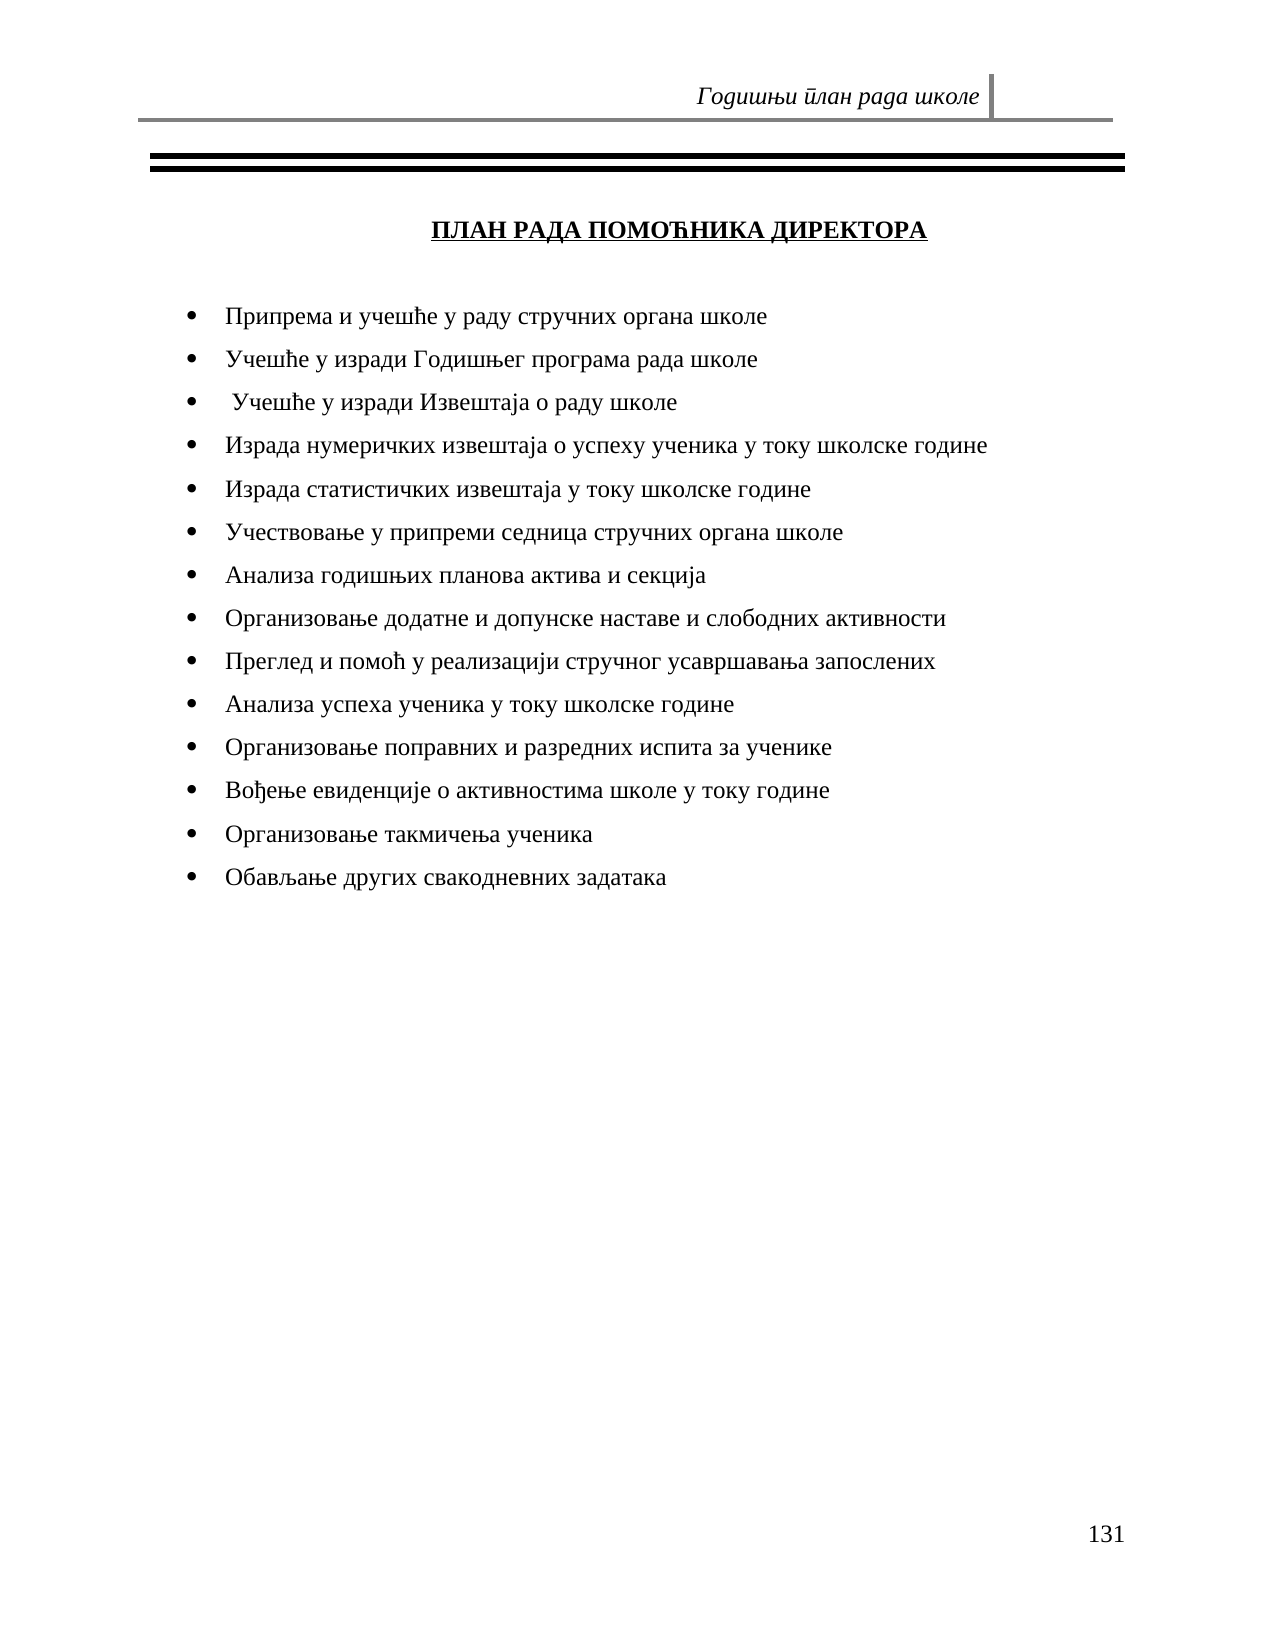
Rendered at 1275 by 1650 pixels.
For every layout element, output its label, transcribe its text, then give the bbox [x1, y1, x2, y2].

list Вођење евиденције о активностима школе у току године [187, 776, 1125, 804]
list Анализа годишњих планова актива и секција [187, 560, 1125, 589]
list Организовање такмичења ученика [187, 819, 1125, 847]
list Учешће у изради Годишњег програма рада школе [187, 344, 1125, 373]
list Израда статистичких извештаја у току школске године [187, 474, 1125, 502]
list Обављање других свакодневних задатака [187, 862, 1125, 891]
list Учешће у изради Извештаја о раду школе [187, 387, 1125, 416]
list Преглед и помоћ у реализацији стручног усавршавања запослених [187, 646, 1125, 675]
list Припрема и учешће у раду стручних органа школе [187, 301, 1125, 330]
list ПЛАН РАДА ПОМОЋНИКА ДИРЕКТОРА [225, 215, 1133, 244]
list Организовање поправних и разредних испита за ученике [187, 732, 1125, 761]
list Учествовање у припреми седница стручних органа школе [187, 517, 1125, 546]
list Анализа успеха ученика у току школске године [187, 689, 1125, 718]
list Израда нумеричких извештаја о успеху ученика у току школске године [187, 431, 1125, 459]
list Организовање додатне и допунске наставе и слободних активности [187, 603, 1125, 632]
